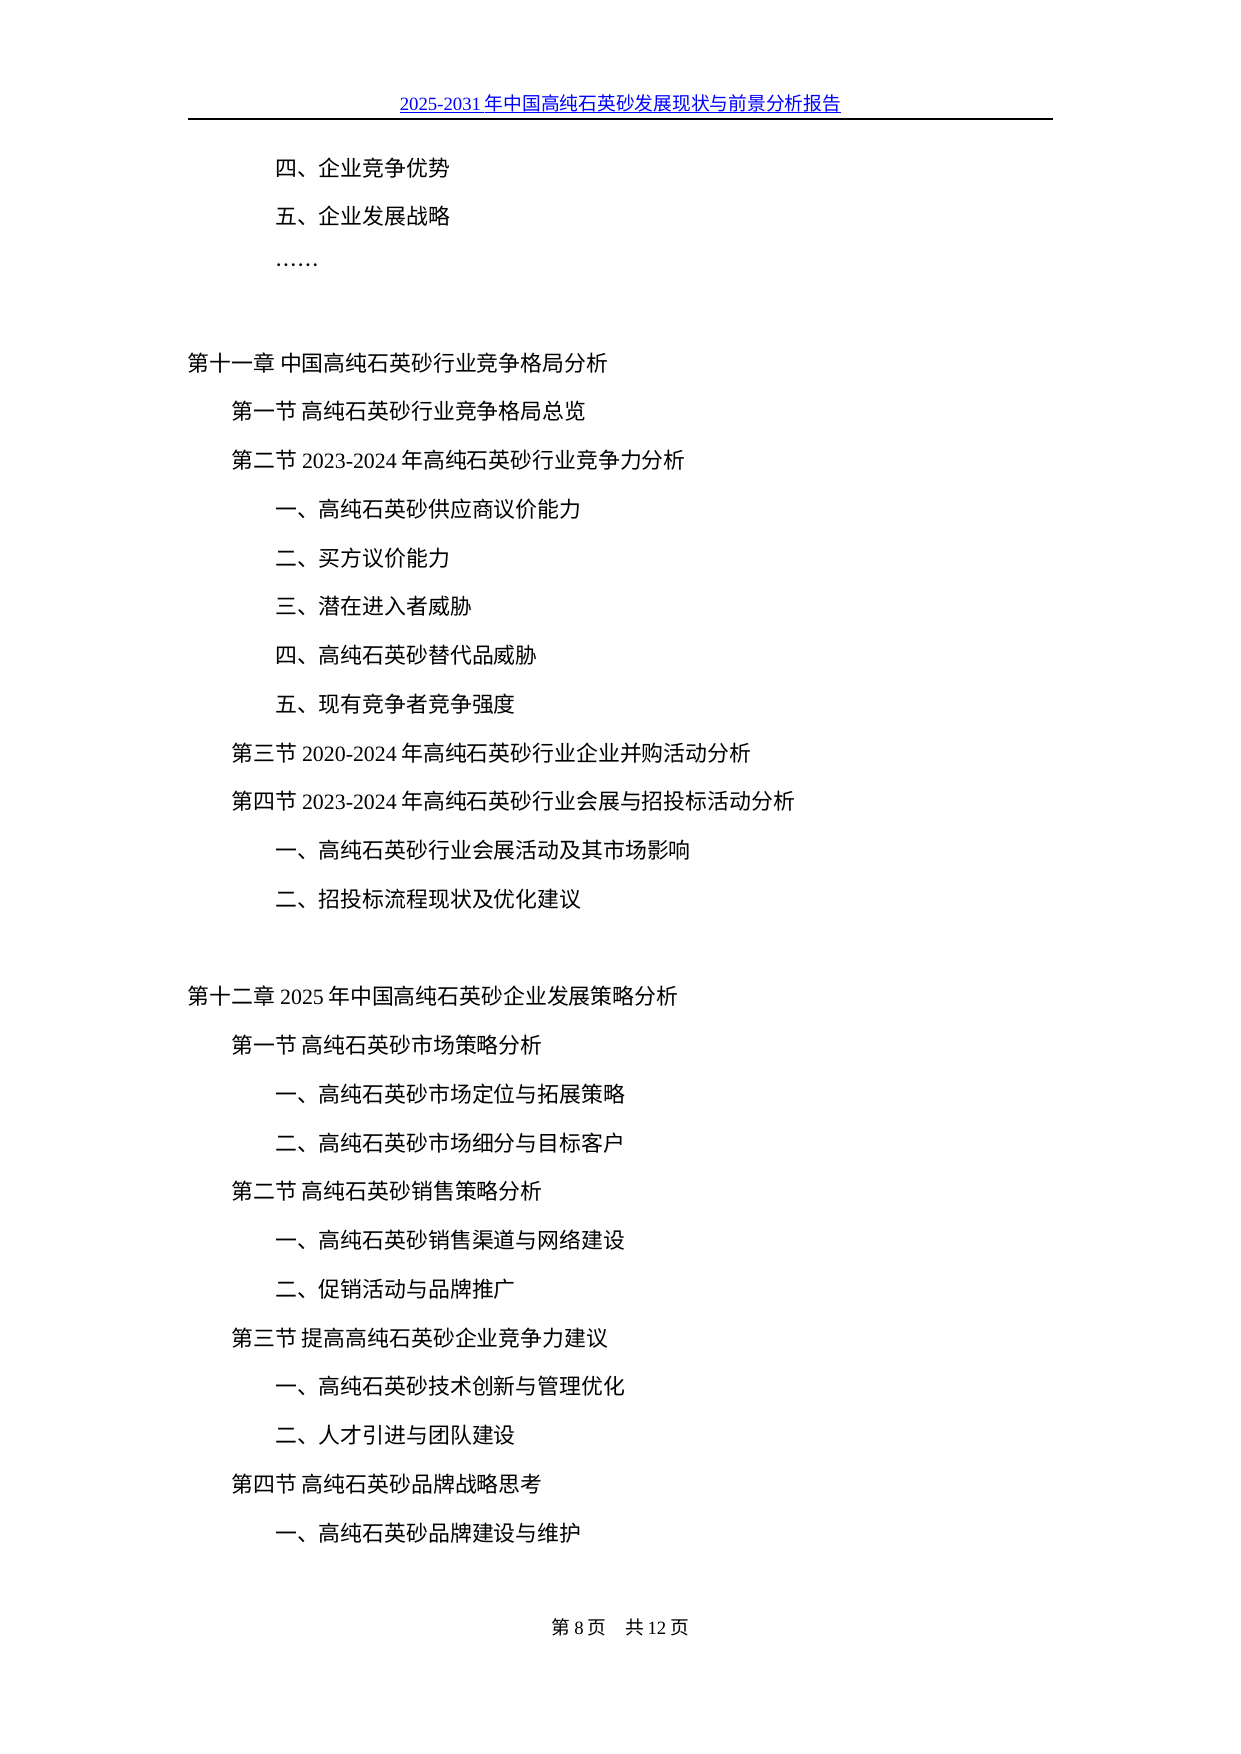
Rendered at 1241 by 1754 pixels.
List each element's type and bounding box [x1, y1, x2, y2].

text [187, 150, 1053, 1548]
